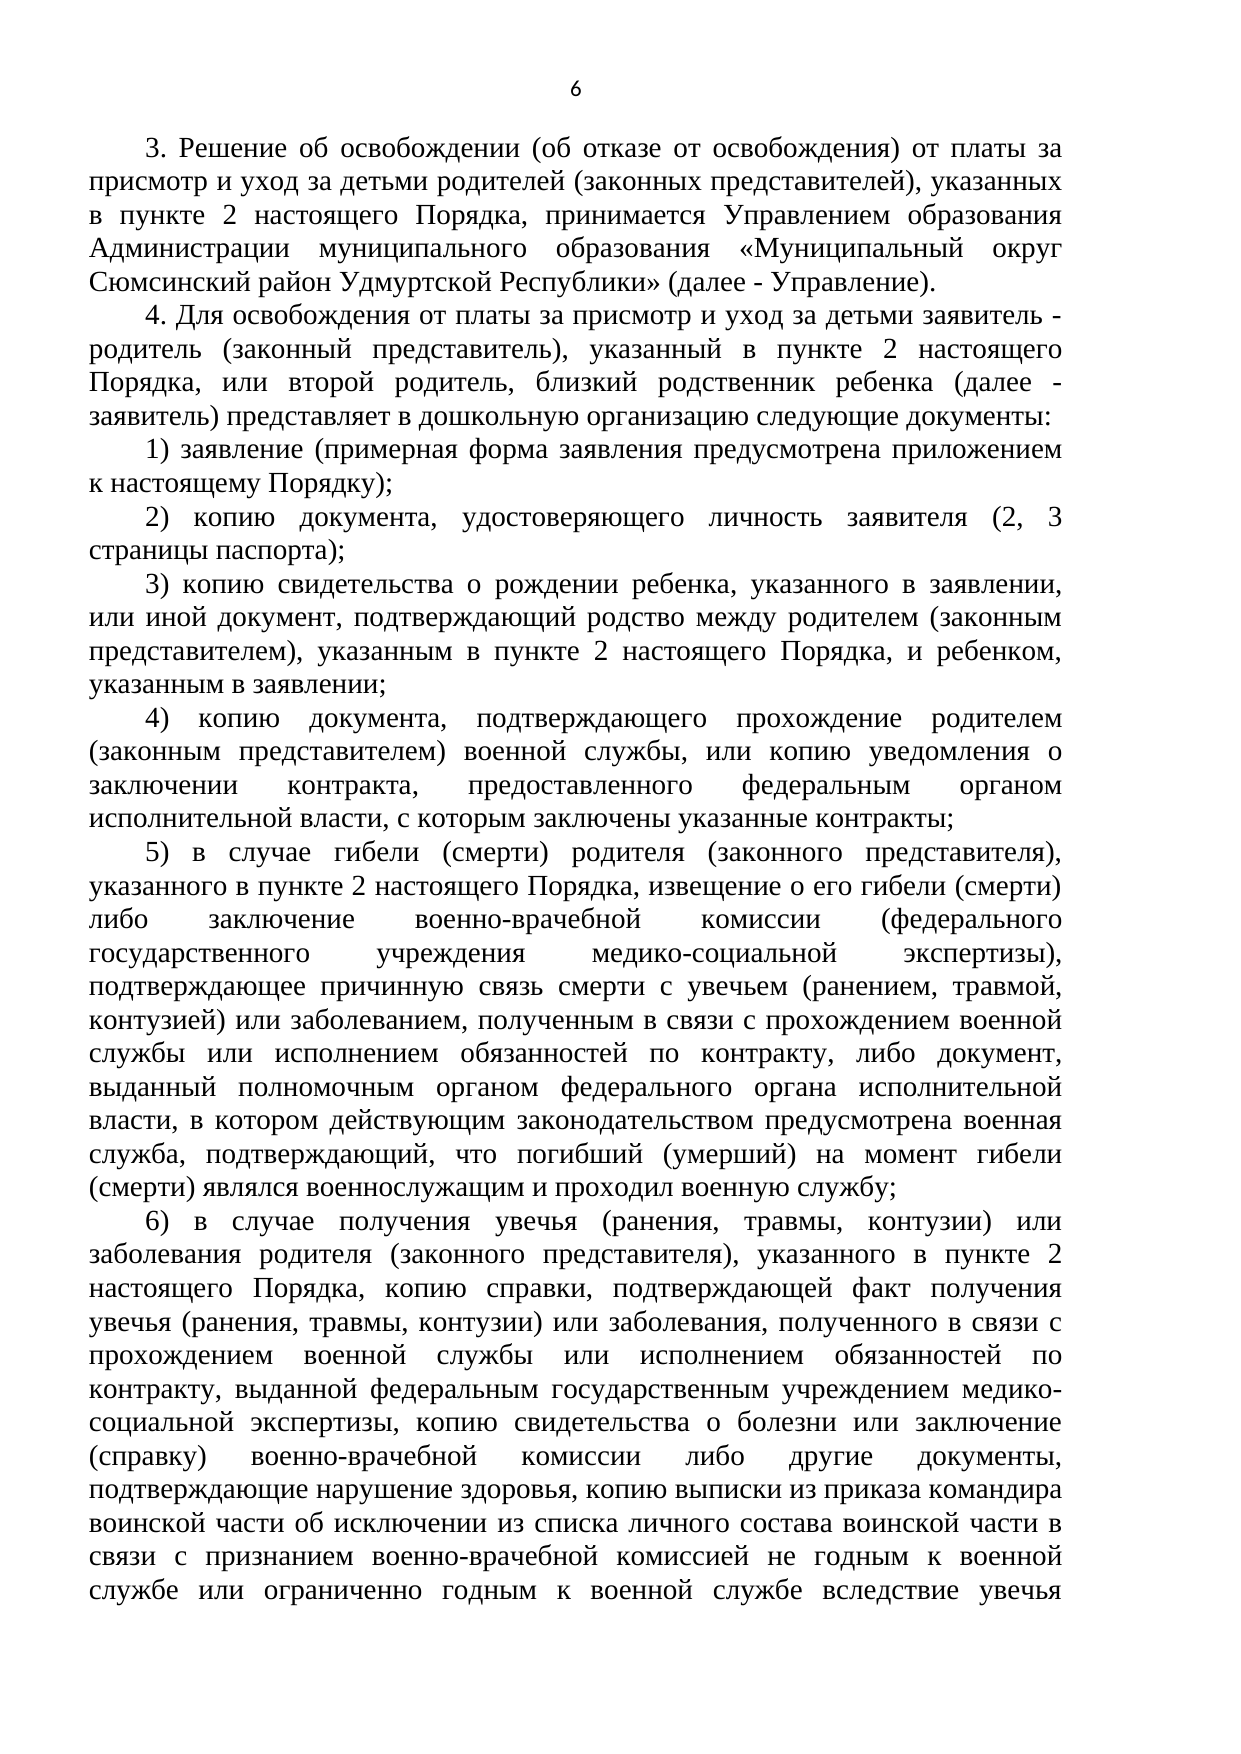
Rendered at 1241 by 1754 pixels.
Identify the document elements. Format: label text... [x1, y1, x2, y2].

text 2) копию документа, удостоверяющего личность заявителя (2, 3 страницы паспорта); [89, 499, 1063, 566]
text 3) копию свидетельства о рождении ребенка, указанного в заявлении, или иной документ, подтверждающий родство между родителем (законным представителем), указанным в пункте 2 настоящего Порядка, и ребенком, указанным в заявлении; [89, 566, 1063, 700]
text 4) копию документа, подтверждающего прохождение родителем (законным представителем) военной службы, или копию уведомления о заключении контракта, предоставленного федеральным органом исполнительной власти, с которым заключены указанные контракты; [89, 700, 1063, 834]
text 5) в случае гибели (смерти) родителя (законного представителя), указанного в пункте 2 настоящего Порядка, извещение о его гибели (смерти) либо заключение военно-врачебной комиссии (федерального государственного учреждения медико-социальной экспертизы), подтверждающее причинную связь смерти с увечьем (ранением, травмой, контузией) или заболеванием, полученным в связи с прохождением военной службы или исполнением обязанностей по контракту, либо документ, выданный полномочным органом федерального органа исполнительной власти, в котором действующим законодательством предусмотрена военная служба, подтверждающий, что погибший (умерший) на момент гибели (смерти) являлся военнослужащим и проходил военную службу; [89, 834, 1063, 1203]
text 1) заявление (примерная форма заявления предусмотрена приложением к настоящему Порядку); [89, 432, 1063, 499]
text 3. Решение об освобождении (об отказе от освобождения) от платы за присмотр и уход за детьми родителей (законных представителей), указанных в пункте 2 настоящего Порядка, принимается Управлением образования Администрации муниципального образования «Муниципальный округ Сюмсинский район Удмуртской Республики» (далее - Управление). [89, 130, 1063, 297]
text 4. Для освобождения от платы за присмотр и уход за детьми заявитель - родитель (законный представитель), указанный в пункте 2 настоящего Порядка, или второй родитель, близкий родственник ребенка (далее - заявитель) представляет в дошкольную организацию следующие документы: [89, 297, 1063, 432]
